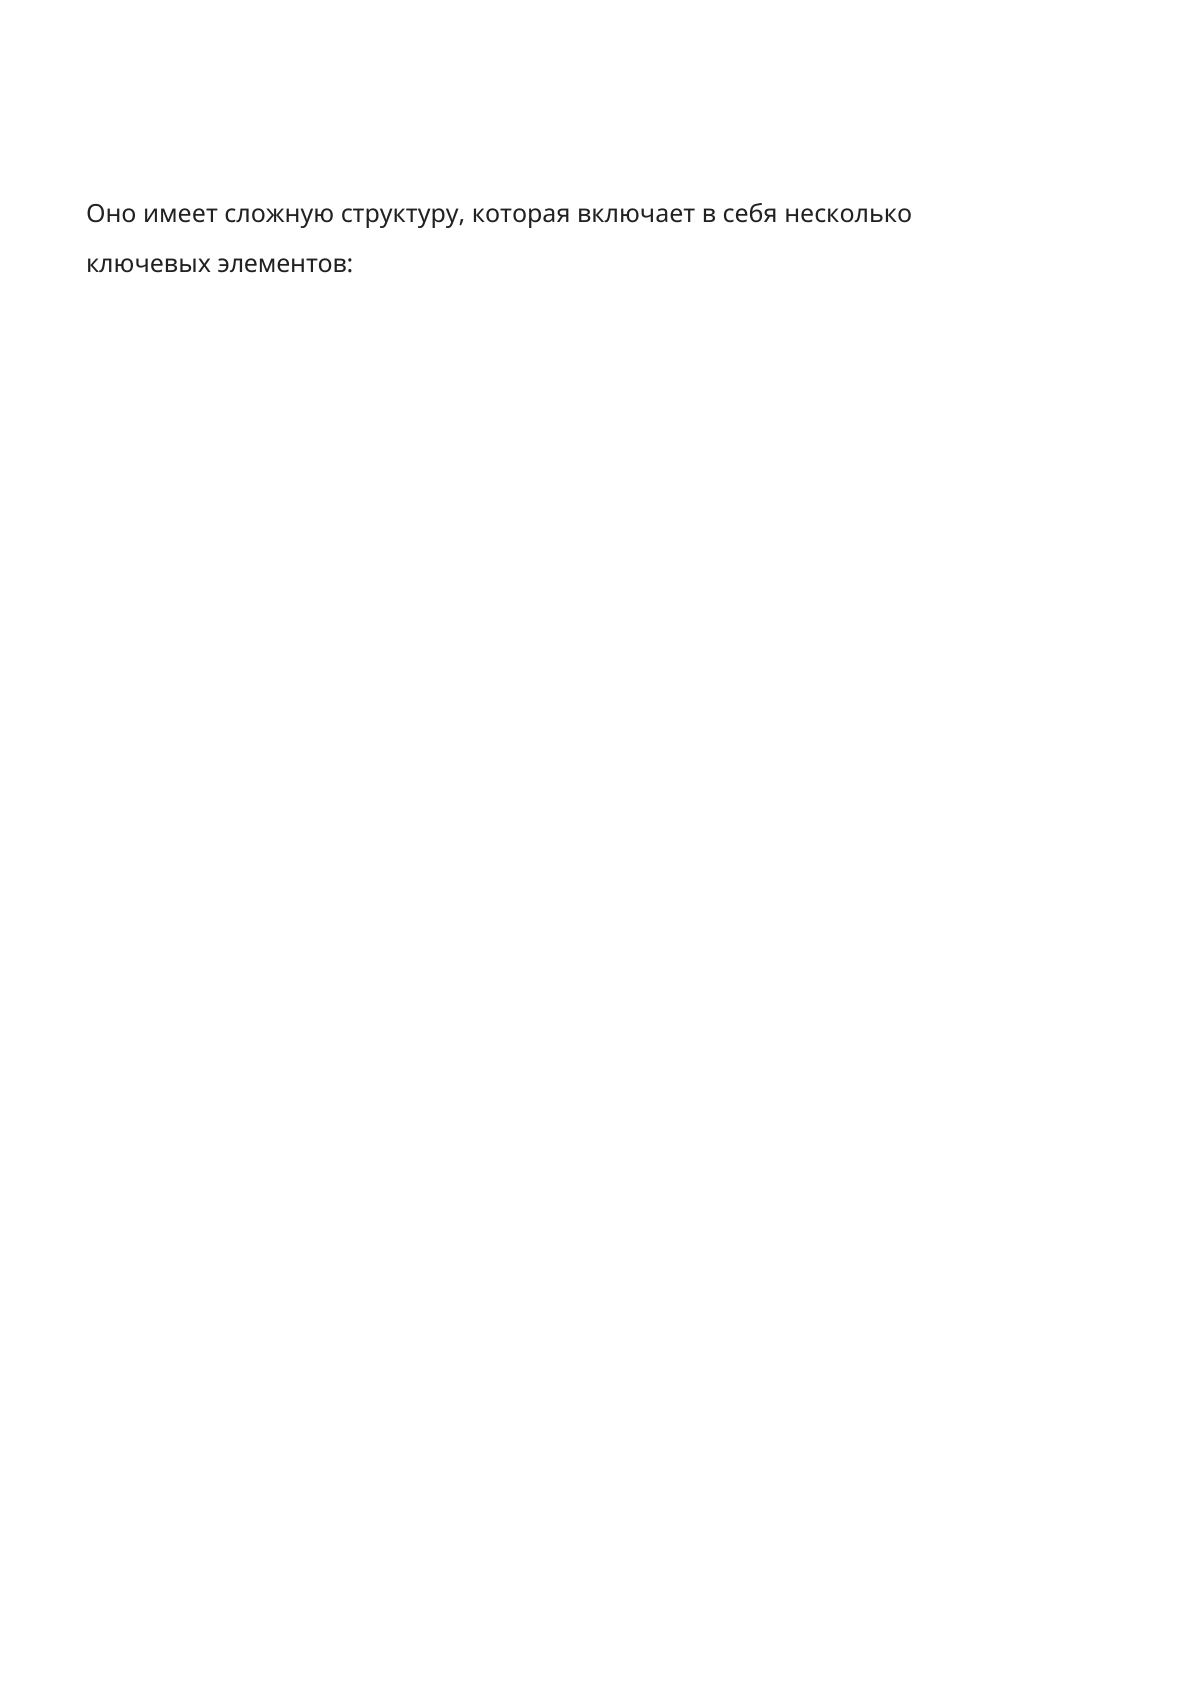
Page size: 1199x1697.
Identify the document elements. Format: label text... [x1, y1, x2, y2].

text Оно имеет сложную структуру, которая включает в себя несколько ключевых элементов: [86, 196, 982, 280]
